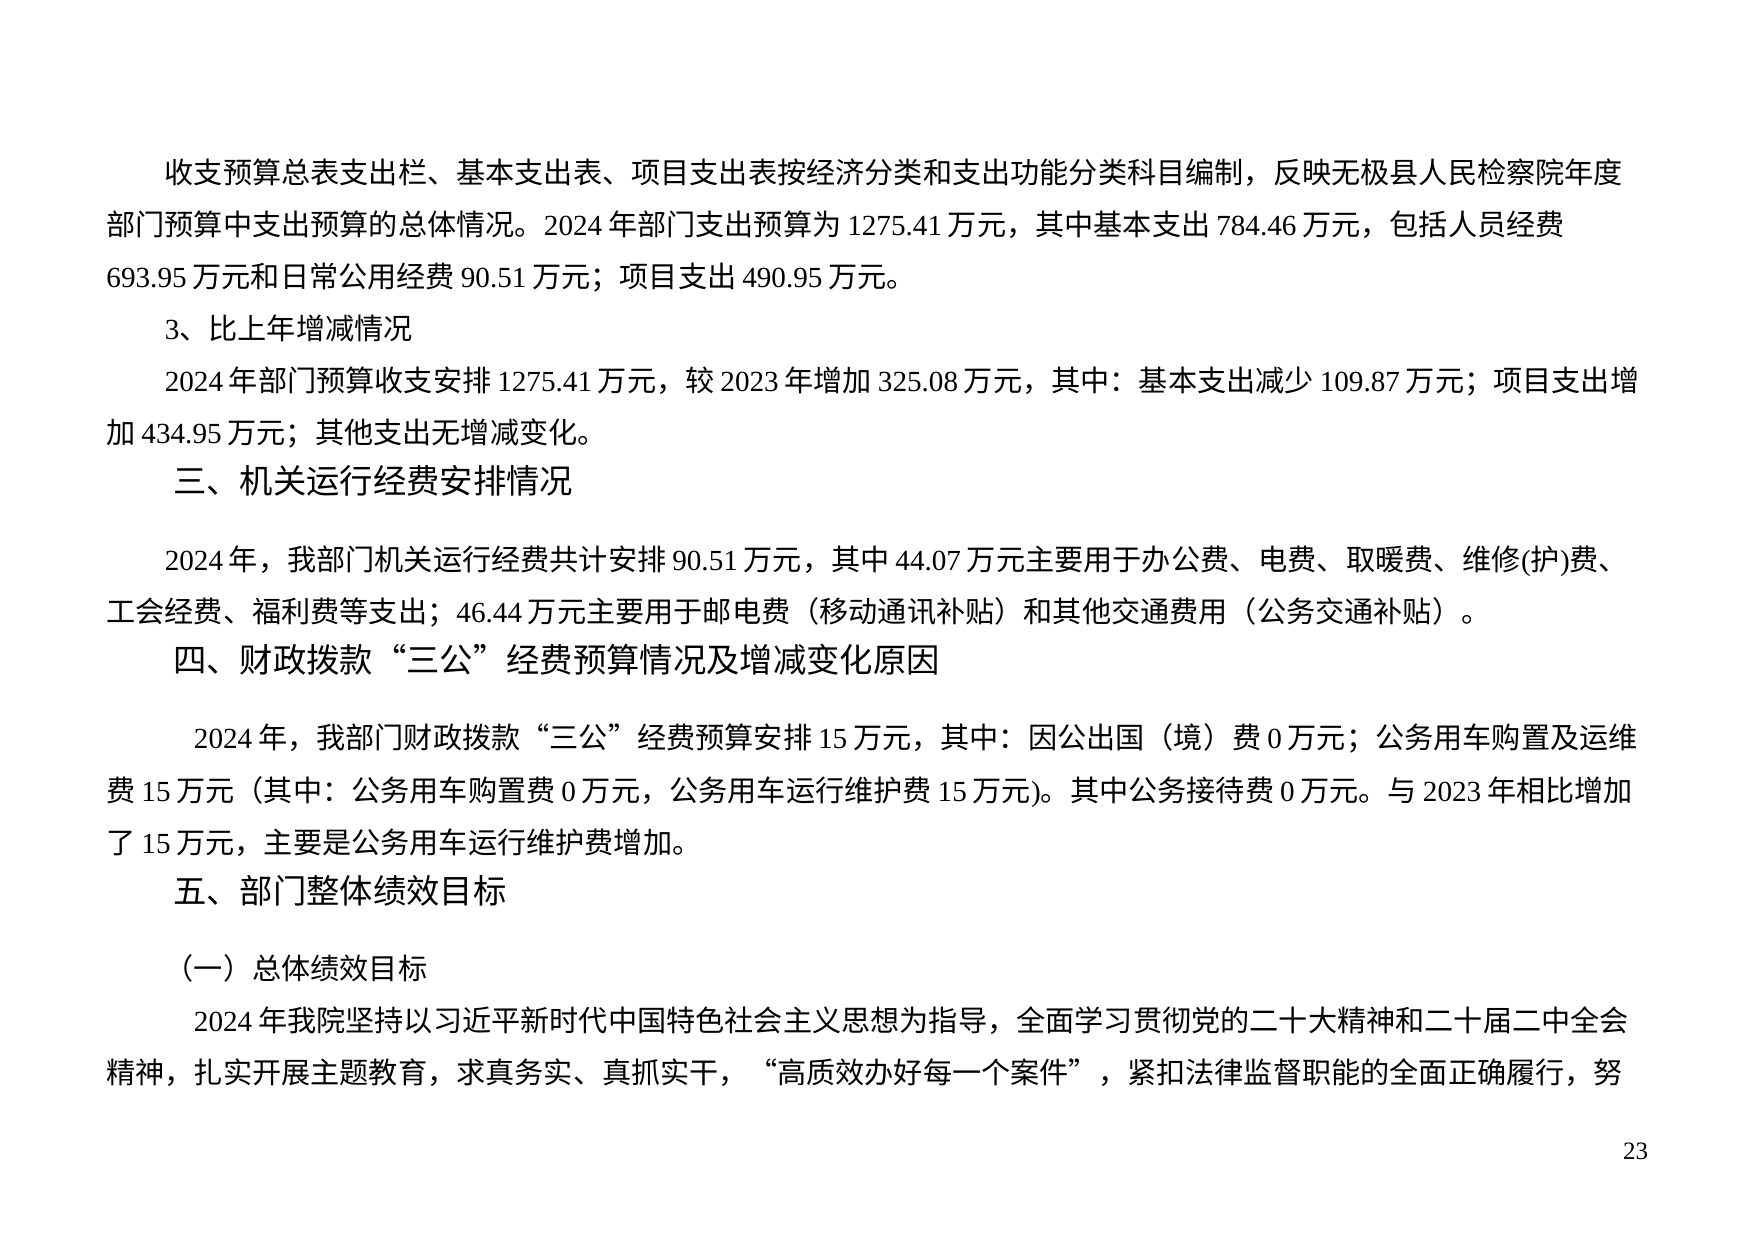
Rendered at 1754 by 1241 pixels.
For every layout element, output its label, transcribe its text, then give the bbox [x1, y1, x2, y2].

text 五、部门整体绩效目标 [106, 864, 1648, 913]
text 2024年，我部门财政拨款“三公”经费预算安排15万元，其中：因公出国（境）费0万元；公务用车购置及运维费15万元（其中：公务用车购置费0万元，公务用车运行维护费15万元)。其中公务接待费0万元。与2023年相比增加了15万元，主要是公务用车运行维护费增加。 [106, 707, 1648, 863]
text （一）总体绩效目标 [106, 938, 1648, 990]
text 收支预算总表支出栏、基本支出表、项目支出表按经济分类和支出功能分类科目编制，反映无极县人民检察院年度部门预算中支出预算的总体情况。2024年部门支出预算为1275.41万元，其中基本支出784.46万元，包括人员经费693.95万元和日常公用经费90.51万元；项目支出490.95万元。 [106, 142, 1648, 298]
text 三、机关运行经费安排情况 [106, 455, 1648, 503]
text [106, 990, 1648, 1094]
text 2024年部门预算收支安排1275.41万元，较2023年增加325.08万元，其中：基本支出减少109.87万元；项目支出增加434.95万元；其他支出无增减变化。 [106, 350, 1648, 454]
text 3、比上年增减情况 [106, 298, 1648, 350]
text 2024年，我部门机关运行经费共计安排90.51万元，其中44.07万元主要用于办公费、电费、取暖费、维修(护)费、工会经费、福利费等支出；46.44万元主要用于邮电费（移动通讯补贴）和其他交通费用（公务交通补贴）。 [106, 529, 1648, 633]
text 四、财政拨款“三公”经费预算情况及增减变化原因 [106, 634, 1648, 682]
